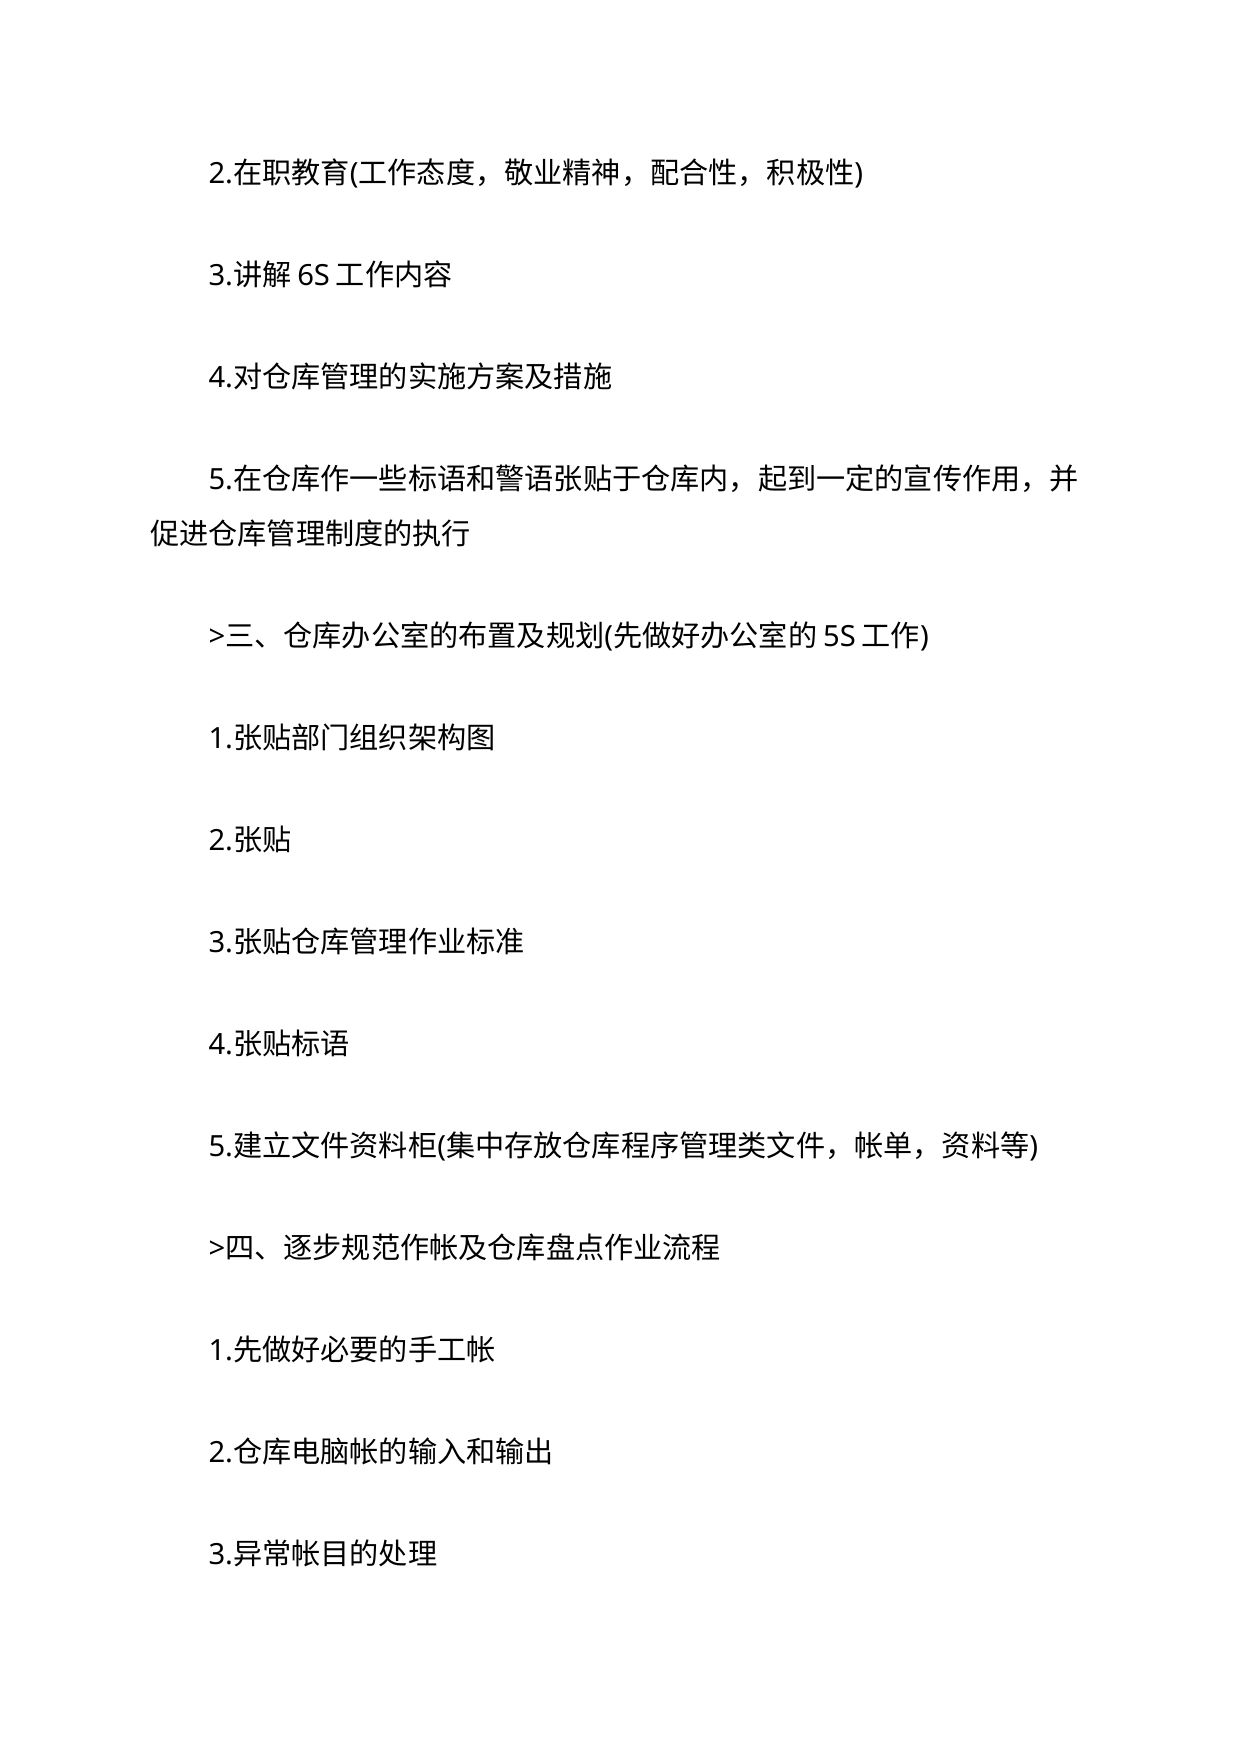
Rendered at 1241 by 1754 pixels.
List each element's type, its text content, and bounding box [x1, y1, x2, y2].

text 4.对仓库管理的实施方案及措施 [150, 354, 1090, 396]
text 3.张贴仓库管理作业标准 [150, 919, 1090, 961]
text 5.在仓库作一些标语和警语张贴于仓库内，起到一定的宣传作用，并促进仓库管理制度的执行 [150, 456, 1090, 553]
text 3.讲解6S工作内容 [150, 252, 1090, 294]
text 5.建立文件资料柜(集中存放仓库程序管理类文件，帐单，资料等) [150, 1123, 1090, 1165]
text 2.在职教育(工作态度，敬业精神，配合性，积极性) [150, 150, 1090, 192]
text 1.张贴部门组织架构图 [150, 715, 1090, 757]
text 1.先做好必要的手工帐 [150, 1327, 1090, 1369]
text >三、仓库办公室的布置及规划(先做好办公室的5S工作) [150, 613, 1090, 655]
text 3.异常帐目的处理 [150, 1531, 1090, 1573]
text >四、逐步规范作帐及仓库盘点作业流程 [150, 1224, 1090, 1267]
text 4.张贴标语 [150, 1021, 1090, 1063]
text 2.张贴 [150, 817, 1090, 859]
text 2.仓库电脑帐的输入和输出 [150, 1428, 1090, 1471]
